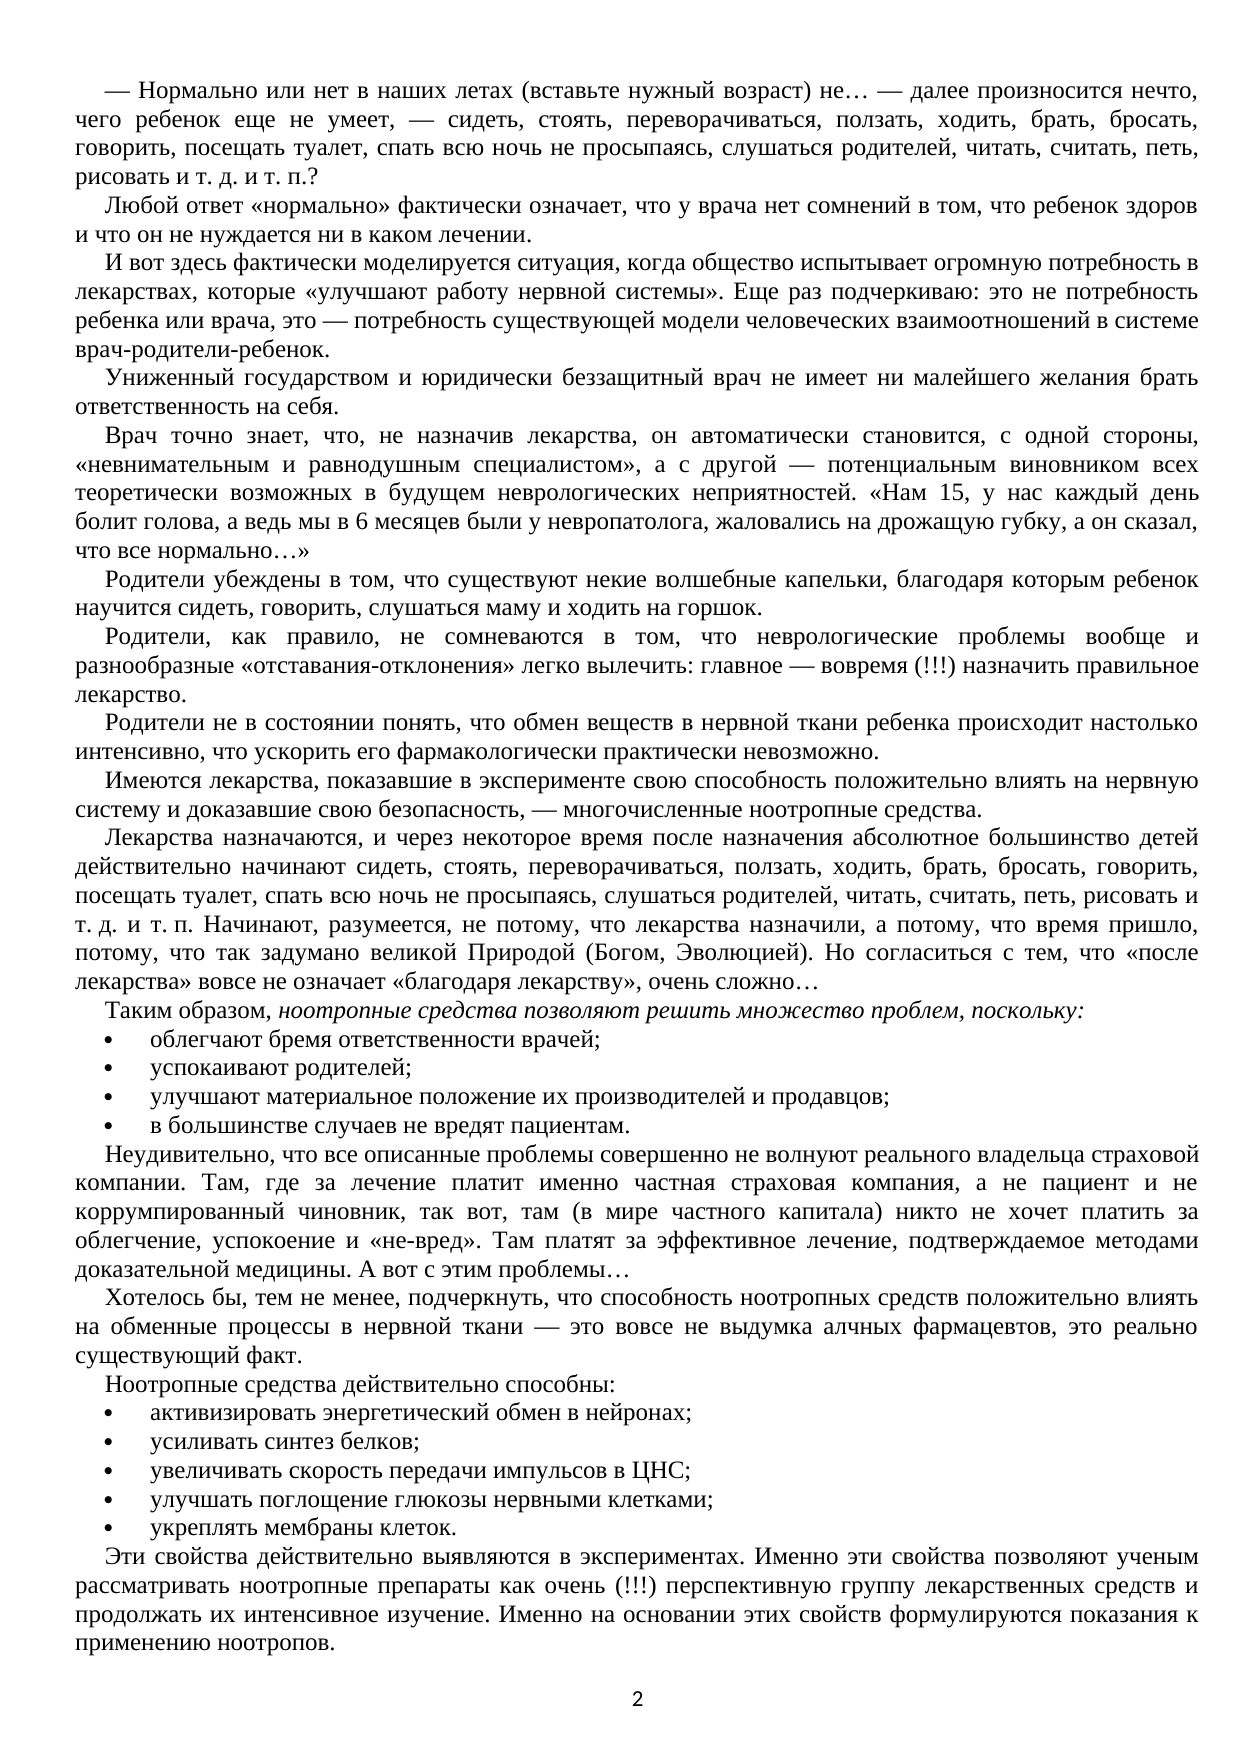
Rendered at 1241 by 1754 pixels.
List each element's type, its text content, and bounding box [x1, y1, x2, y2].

list успокаивают родителей; [75, 1052, 1200, 1081]
text Хотелось бы, тем не менее, подчеркнуть, что способность ноотропных средств положительно влиять на обменные процессы в нервной ткани — это вовсе не выдумка алчных фармацевтов, это реально существующий факт. [75, 1282, 1200, 1369]
text Врач точно знает, что, не назначив лекарства, он автоматически становится, с одной стороны, «невнимательным и равнодушным специалистом», а с другой — потенциальным виновником всех теоретически возможных в будущем неврологических неприятностей. «Нам 15, у нас каждый день болит голова, а ведь мы в 6 месяцев были у невропатолога, жаловались на дрожащую губку, а он сказал, что все нормально…» [75, 420, 1200, 564]
text — Нормально или нет в наших летах (вставьте нужный возраст) не… — далее произносится нечто, чего ребенок еще не умеет, — сидеть, стоять, переворачиваться, ползать, ходить, брать, бросать, говорить, посещать туалет, спать всю ночь не просыпаясь, слушаться родителей, читать, считать, петь, рисовать и т. д. и т. п.? [75, 75, 1200, 190]
text Таким образом, ноотропные средства позволяют решить множество проблем, поскольку: [75, 995, 1200, 1024]
text Ноотропные средства действительно способны: [75, 1369, 1200, 1397]
list активизировать энергетический обмен в нейронах; [75, 1397, 1200, 1426]
text Неудивительно, что все описанные проблемы совершенно не волнуют реального владельца страховой компании. Там, где за лечение платит именно частная страховая компания, а не пациент и не коррумпированный чиновник, так вот, там (в мире частного капитала) никто не хочет платить за облегчение, успокоение и «не-вред». Там платят за эффективное лечение, подтверждаемое методами доказательной медицины. А вот с этим проблемы… [75, 1139, 1200, 1282]
text Родители, как правило, не сомневаются в том, что неврологические проблемы вообще и разнообразные «отставания-отклонения» легко вылечить: главное — вовремя (!!!) назначить правильное лекарство. [75, 621, 1200, 707]
text Имеются лекарства, показавшие в эксперименте свою способность положительно влиять на нервную систему и доказавшие свою безопасность, — многочисленные ноотропные средства. [75, 765, 1200, 822]
list улучшают материальное положение их производителей и продавцов; [75, 1081, 1200, 1110]
text Родители не в состоянии понять, что обмен веществ в нервной ткани ребенка происходит настолько интенсивно, что ускорить его фармакологически практически невозможно. [75, 707, 1200, 765]
text Униженный государством и юридически беззащитный врач не имеет ни малейшего желания брать ответственность на себя. [75, 362, 1200, 420]
list усиливать синтез белков; [75, 1426, 1200, 1455]
list увеличивать скорость передачи импульсов в ЦНС; [75, 1455, 1200, 1484]
text Любой ответ «нормально» фактически означает, что у врача нет сомнений в том, что ребенок здоров и что он не нуждается ни в каком лечении. [75, 190, 1200, 247]
list улучшать поглощение глюкозы нервными клетками; [75, 1484, 1200, 1512]
text И вот здесь фактически моделируется ситуация, когда общество испытывает огромную потребность в лекарствах, которые «улучшают работу нервной системы». Еще раз подчеркиваю: это не потребность ребенка или врача, это — потребность существующей модели человеческих взаимоотношений в системе врач-родители-ребенок. [75, 247, 1200, 362]
list облегчают бремя ответственности врачей; [75, 1024, 1200, 1052]
text Лекарства назначаются, и через некоторое время после назначения абсолютное большинство детей действительно начинают сидеть, стоять, переворачиваться, ползать, ходить, брать, бросать, говорить, посещать туалет, спать всю ночь не просыпаясь, слушаться родителей, читать, считать, петь, рисовать и т. д. и т. п. Начинают, разумеется, не потому, что лекарства назначили, а потому, что время пришло, потому, что так задумано великой Природой (Богом, Эволюцией). Но согласиться с тем, что «после лекарства» вовсе не означает «благодаря лекарству», очень сложно… [75, 822, 1200, 995]
text Родители убеждены в том, что существуют некие волшебные капельки, благодаря которым ребенок научится сидеть, говорить, слушаться маму и ходить на горшок. [75, 564, 1200, 621]
list укреплять мембраны клеток. [75, 1512, 1200, 1541]
text Эти свойства действительно выявляются в экспериментах. Именно эти свойства позволяют ученым рассматривать ноотропные препараты как очень (!!!) перспективную группу лекарственных средств и продолжать их интенсивное изучение. Именно на основании этих свойств формулируются показания к применению ноотропов. [75, 1541, 1200, 1656]
list в большинстве случаев не вредят пациентам. [75, 1110, 1200, 1139]
